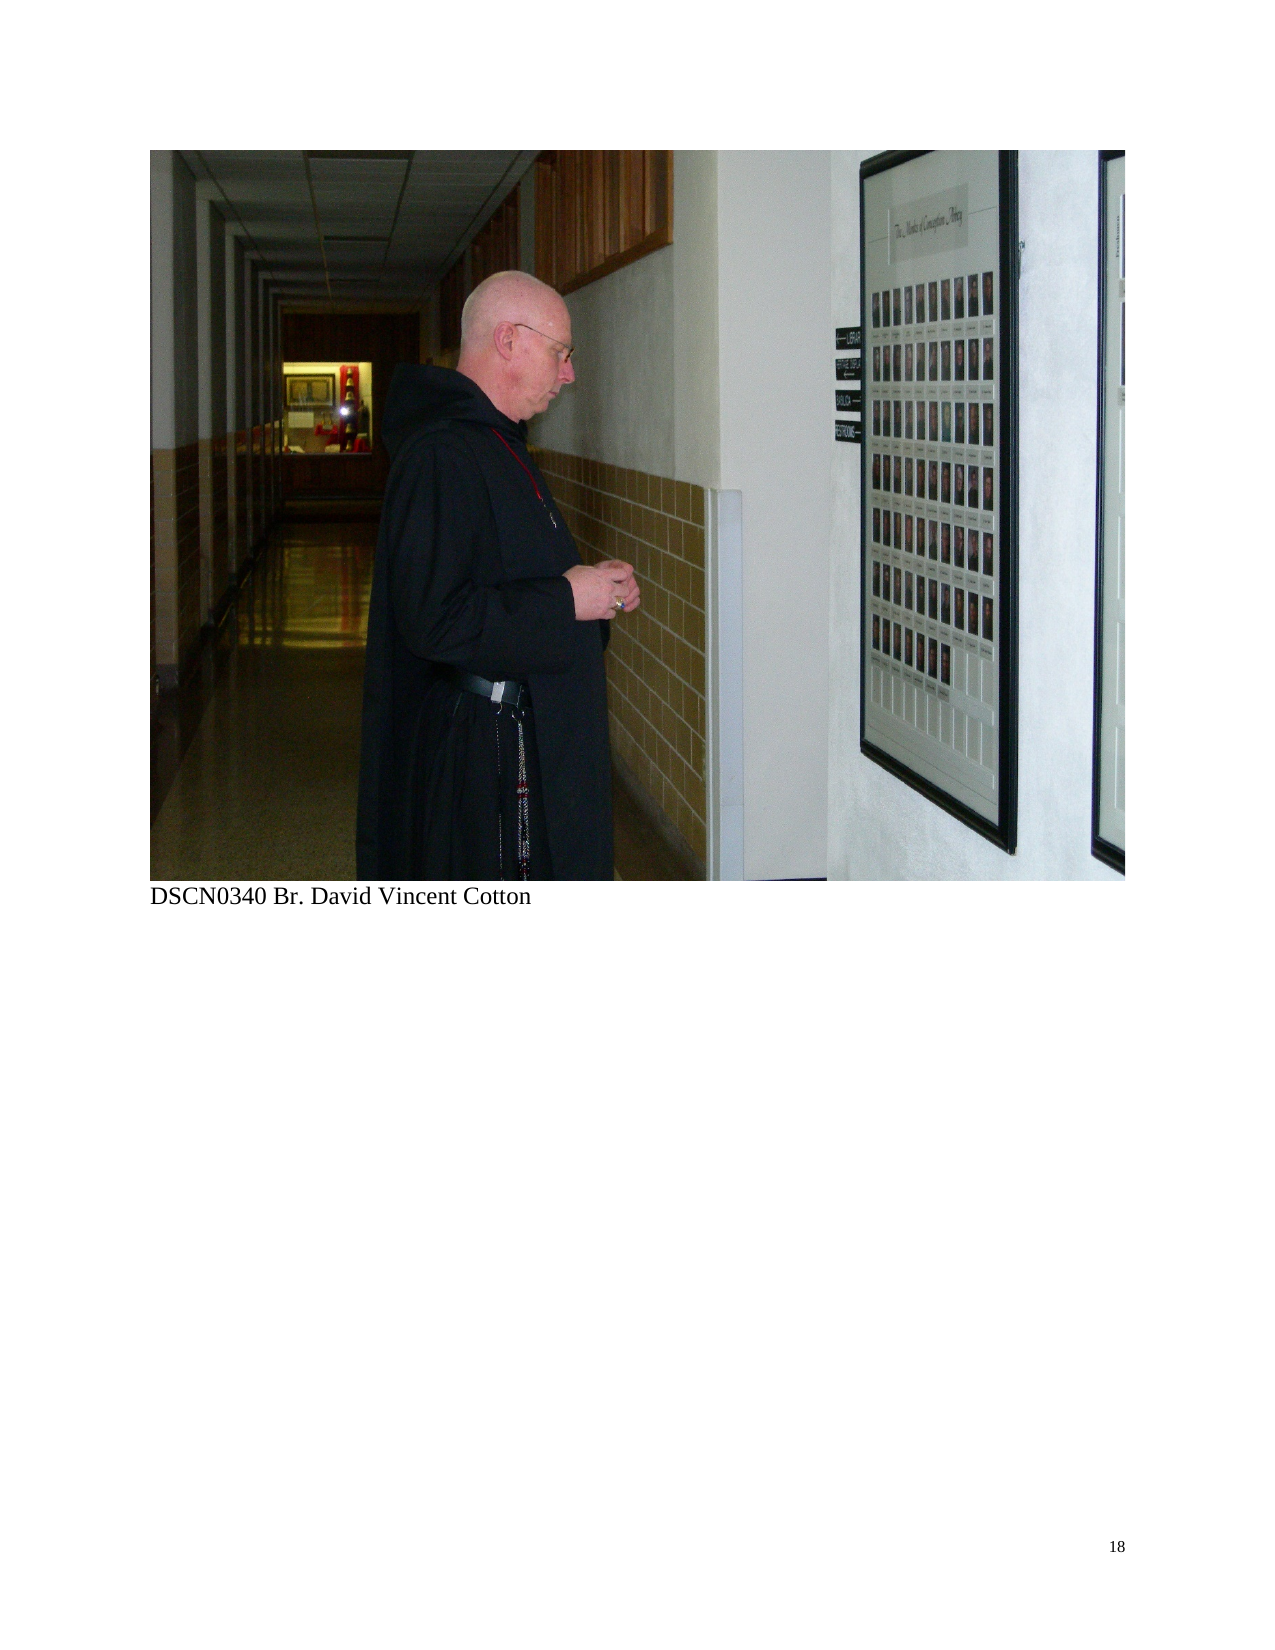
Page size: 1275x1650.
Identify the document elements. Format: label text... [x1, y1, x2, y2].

picture [150, 150, 1125, 881]
text DSCN0340 Br. David Vincent Cotton [150, 881, 1125, 910]
